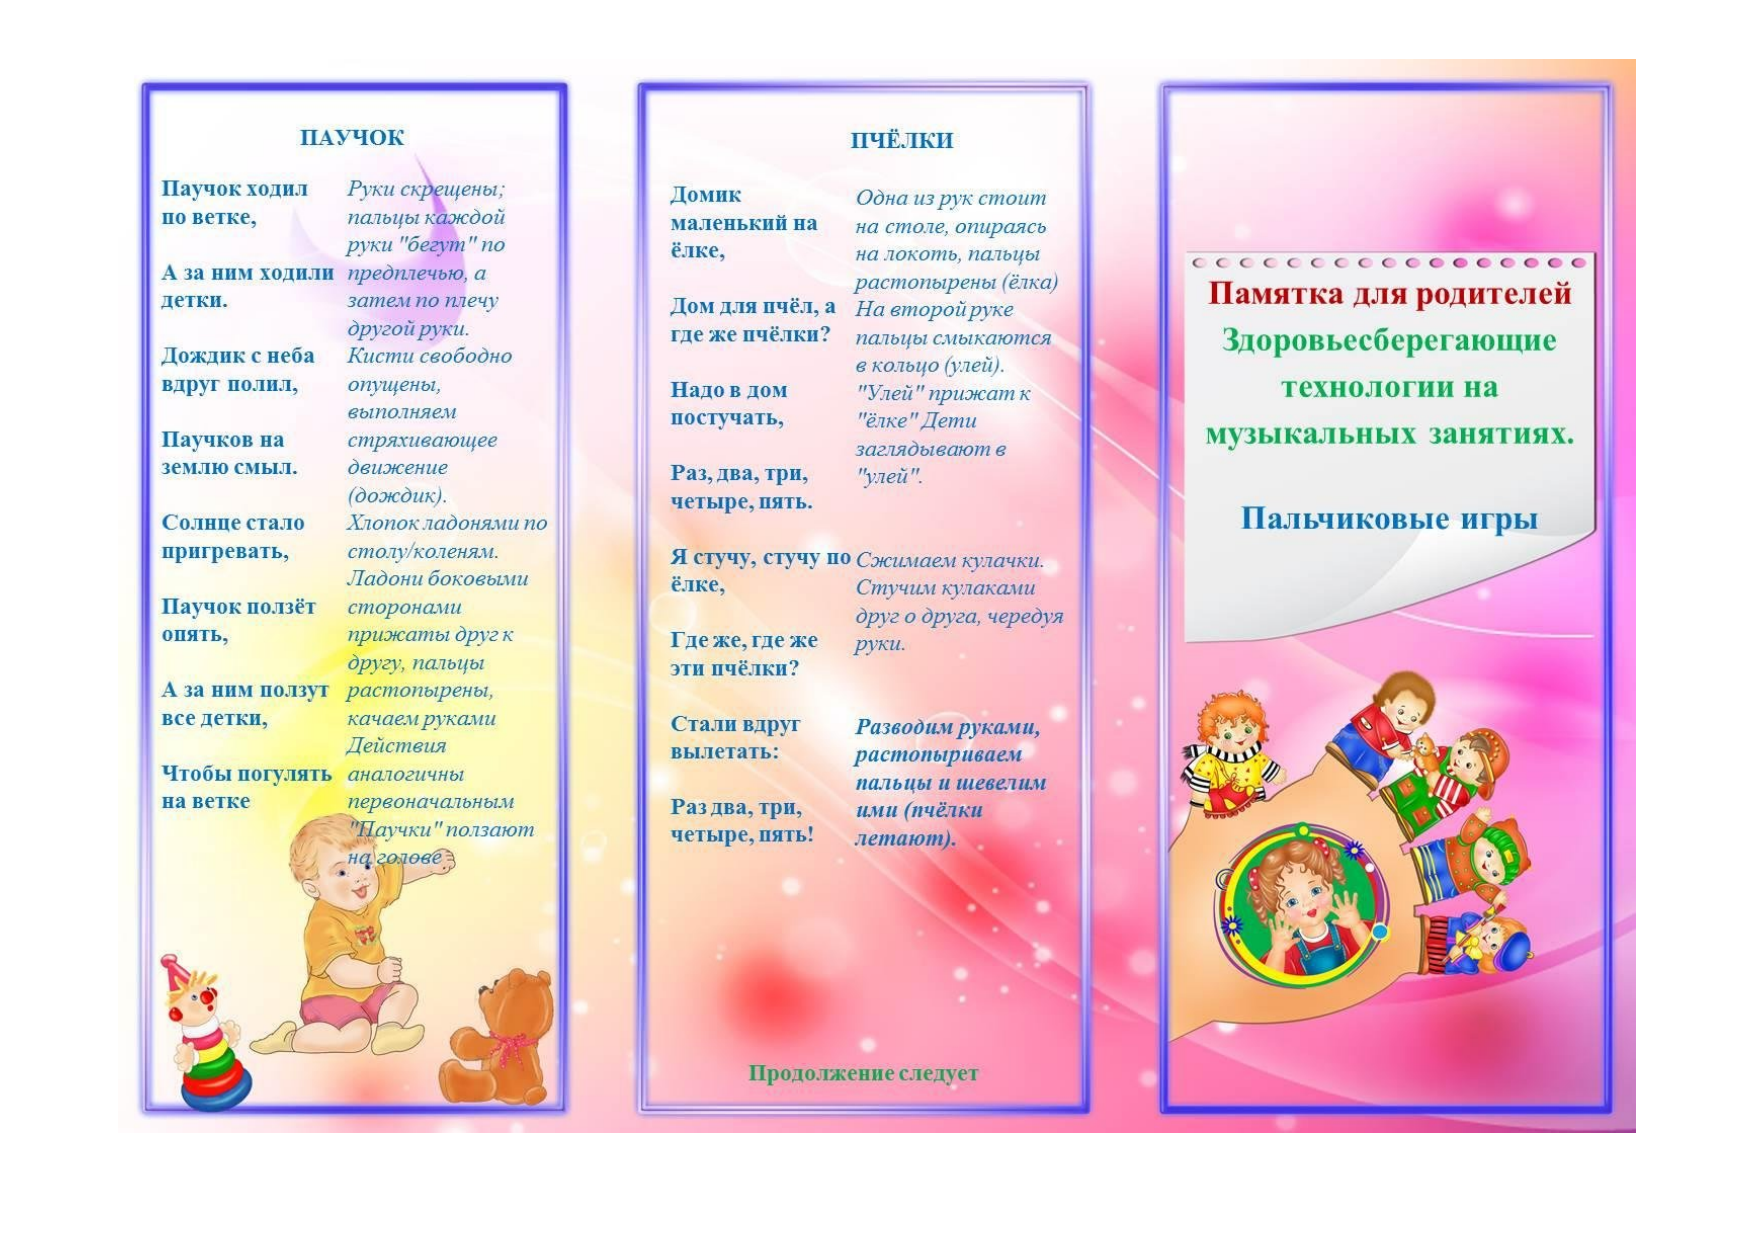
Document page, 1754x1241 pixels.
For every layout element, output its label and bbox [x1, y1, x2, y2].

picture [118, 59, 1636, 1133]
